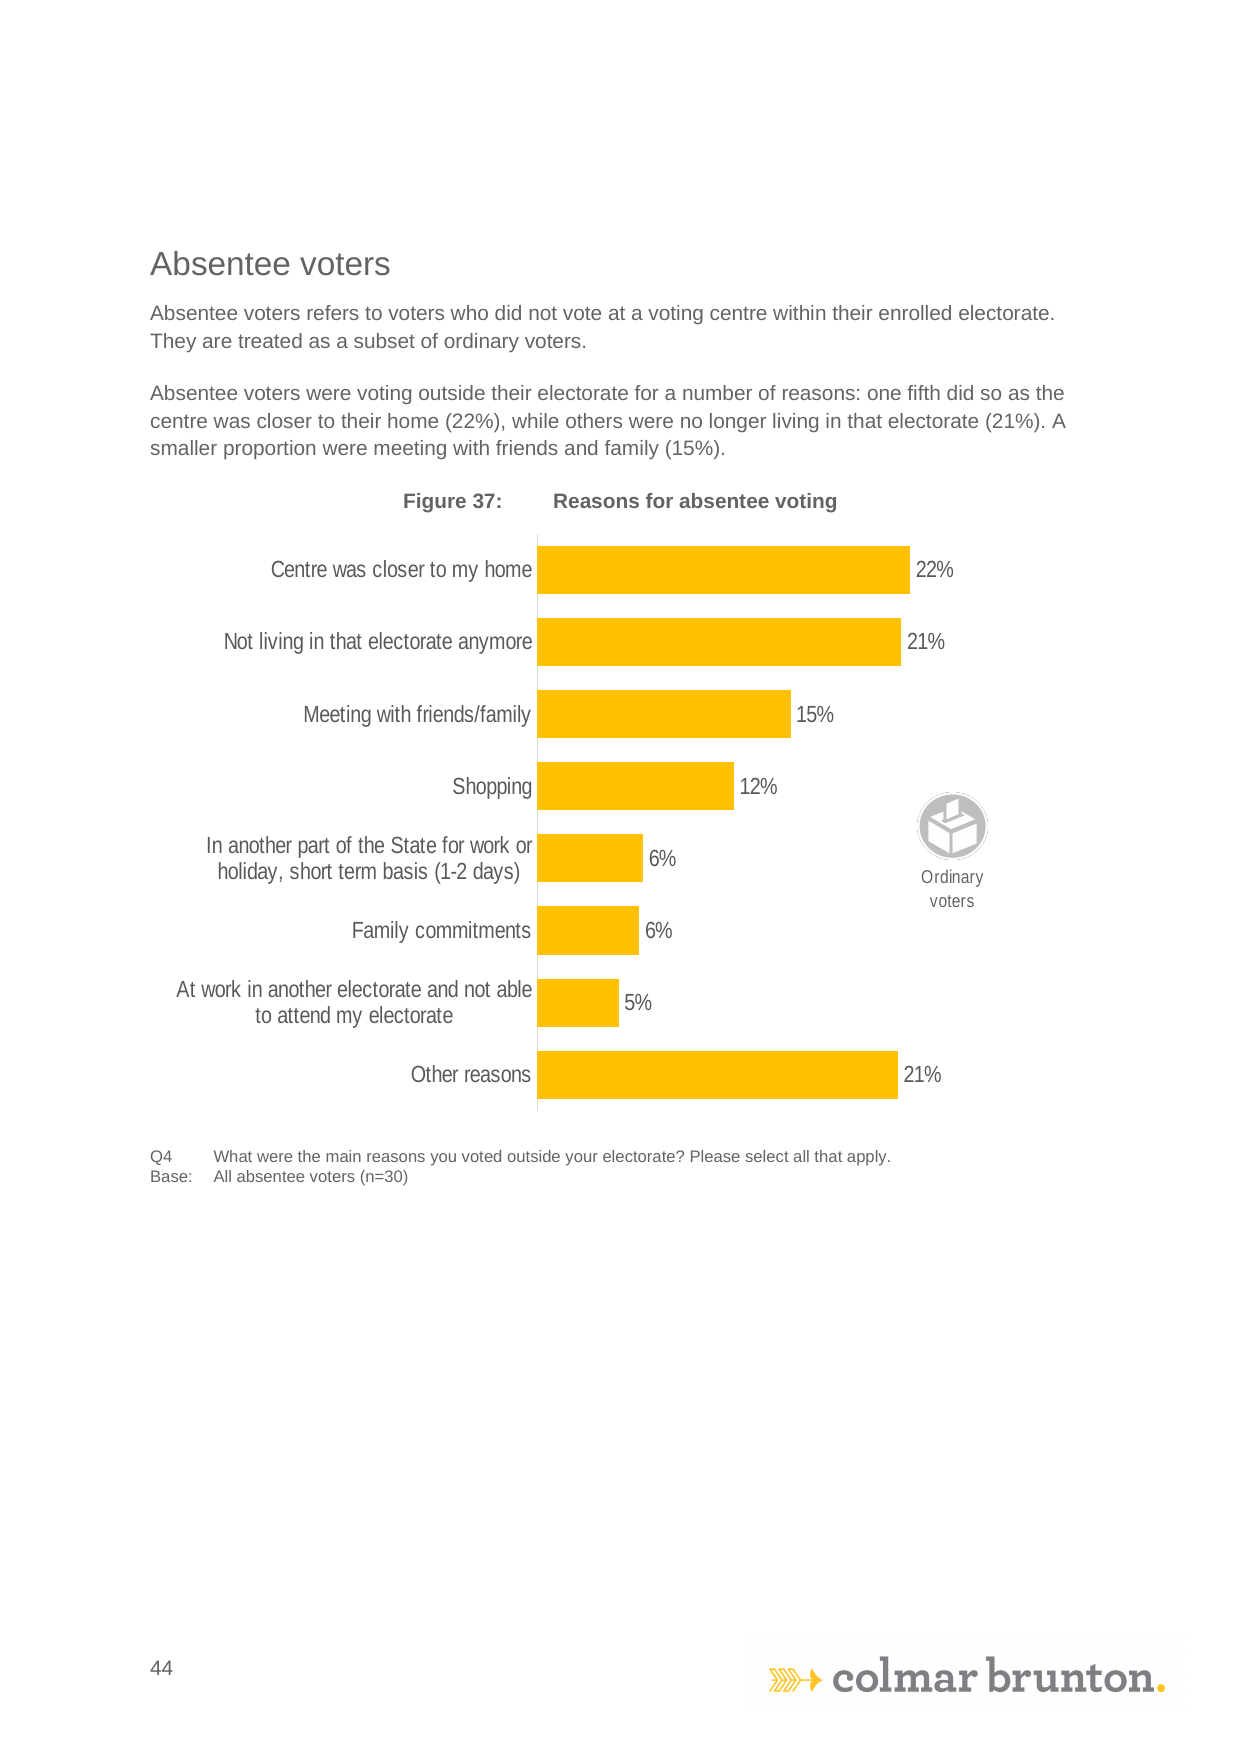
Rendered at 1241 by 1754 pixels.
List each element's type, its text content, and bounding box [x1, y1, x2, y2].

text Q4 What were the main reasons you voted outside your electorate? Please select all that apply. [150, 1147, 1090, 1166]
text Figure 37: Reasons for absentee voting [150, 488, 1090, 512]
text Absentee voters were voting outside their electorate for a number of reasons: one fifth did so as the centre was closer to their home (22%), while others were no longer living in that electorate (21%). A smaller proportion were meeting with friends and family (15%). [150, 381, 1090, 460]
text Absentee voters refers to voters who did not vote at a voting centre within their enrolled electorate. They are treated as a subset of ordinary voters. [150, 301, 1090, 352]
subtitle Absentee voters [150, 244, 1090, 283]
text Base: All absentee voters (n=30) [150, 1166, 1090, 1186]
picture [746, 1633, 1188, 1715]
picture [917, 792, 988, 860]
